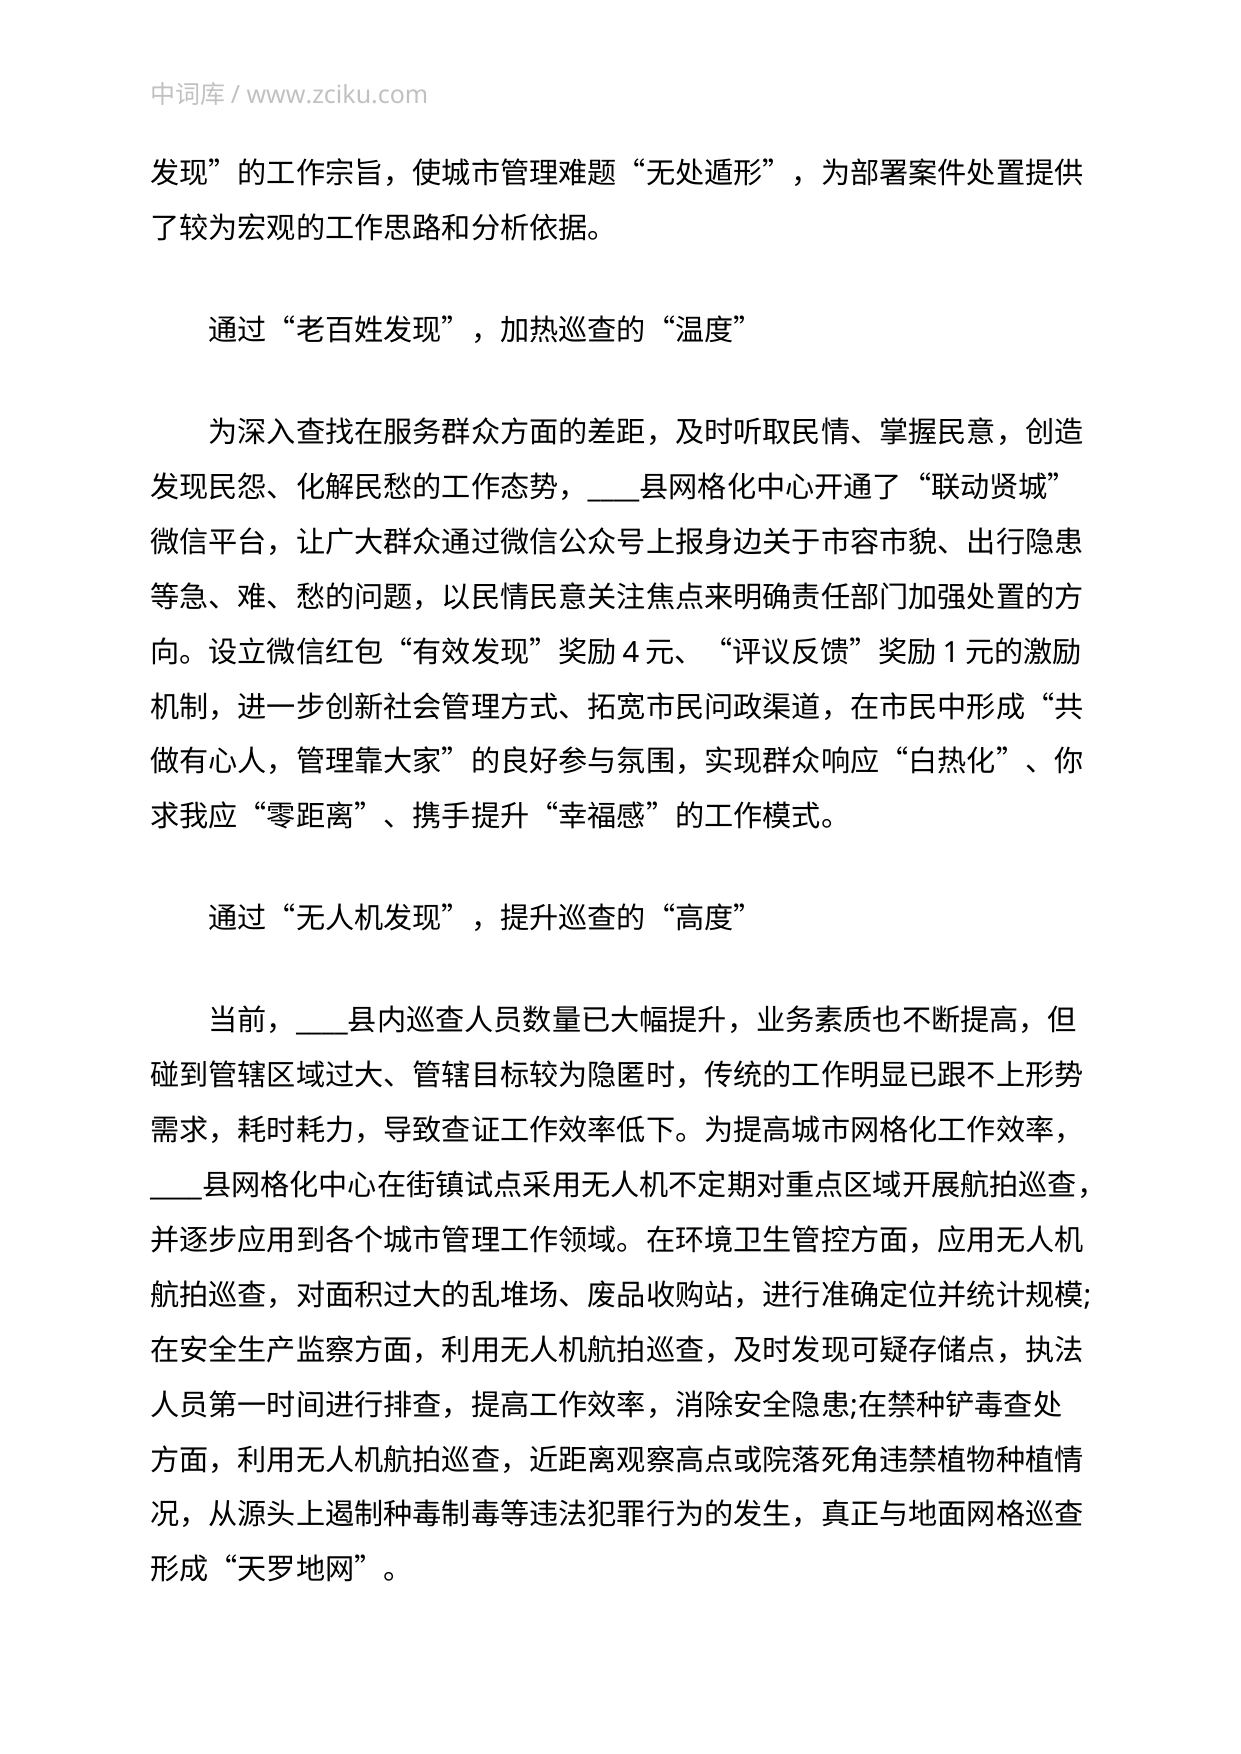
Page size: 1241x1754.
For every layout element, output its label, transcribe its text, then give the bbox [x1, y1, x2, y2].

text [150, 150, 1090, 247]
text 通过“老百姓发现”，加热巡查的“温度” [150, 307, 1090, 349]
text 当前，____县内巡查人员数量已大幅提升，业务素质也不断提高，但碰到管辖区域过大、管辖目标较为隐匿时，传统的工作明显已跟不上形势需求，耗时耗力，导致查证工作效率低下。为提高城市网格化工作效率，____县网格化中心在街镇试点采用无人机不定期对重点区域开展航拍巡查，并逐步应用到各个城市管理工作领域。在环境卫生管控方面，应用无人机航拍巡查，对面积过大的乱堆场、废品收购站，进行准确定位并统计规模;在安全生产监察方面，利用无人机航拍巡查，及时发现可疑存储点，执法人员第一时间进行排查，提高工作效率，消除安全隐患;在禁种铲毒查处方面，利用无人机航拍巡查，近距离观察高点或院落死角违禁植物种植情况，从源头上遏制种毒制毒等违法犯罪行为的发生，真正与地面网格巡查形成“天罗地网”。 [150, 996, 1090, 1588]
text 为深入查找在服务群众方面的差距，及时听取民情、掌握民意，创造发现民怨、化解民愁的工作态势，____县网格化中心开通了“联动贤城”微信平台，让广大群众通过微信公众号上报身边关于市容市貌、出行隐患等急、难、愁的问题，以民情民意关注焦点来明确责任部门加强处置的方向。设立微信红包“有效发现”奖励4元、“评议反馈”奖励1元的激励机制，进一步创新社会管理方式、拓宽市民问政渠道，在市民中形成“共做有心人，管理靠大家”的良好参与氛围，实现群众响应“白热化”、你求我应“零距离”、携手提升“幸福感”的工作模式。 [150, 408, 1090, 835]
text 通过“无人机发现”，提升巡查的“高度” [150, 895, 1090, 937]
